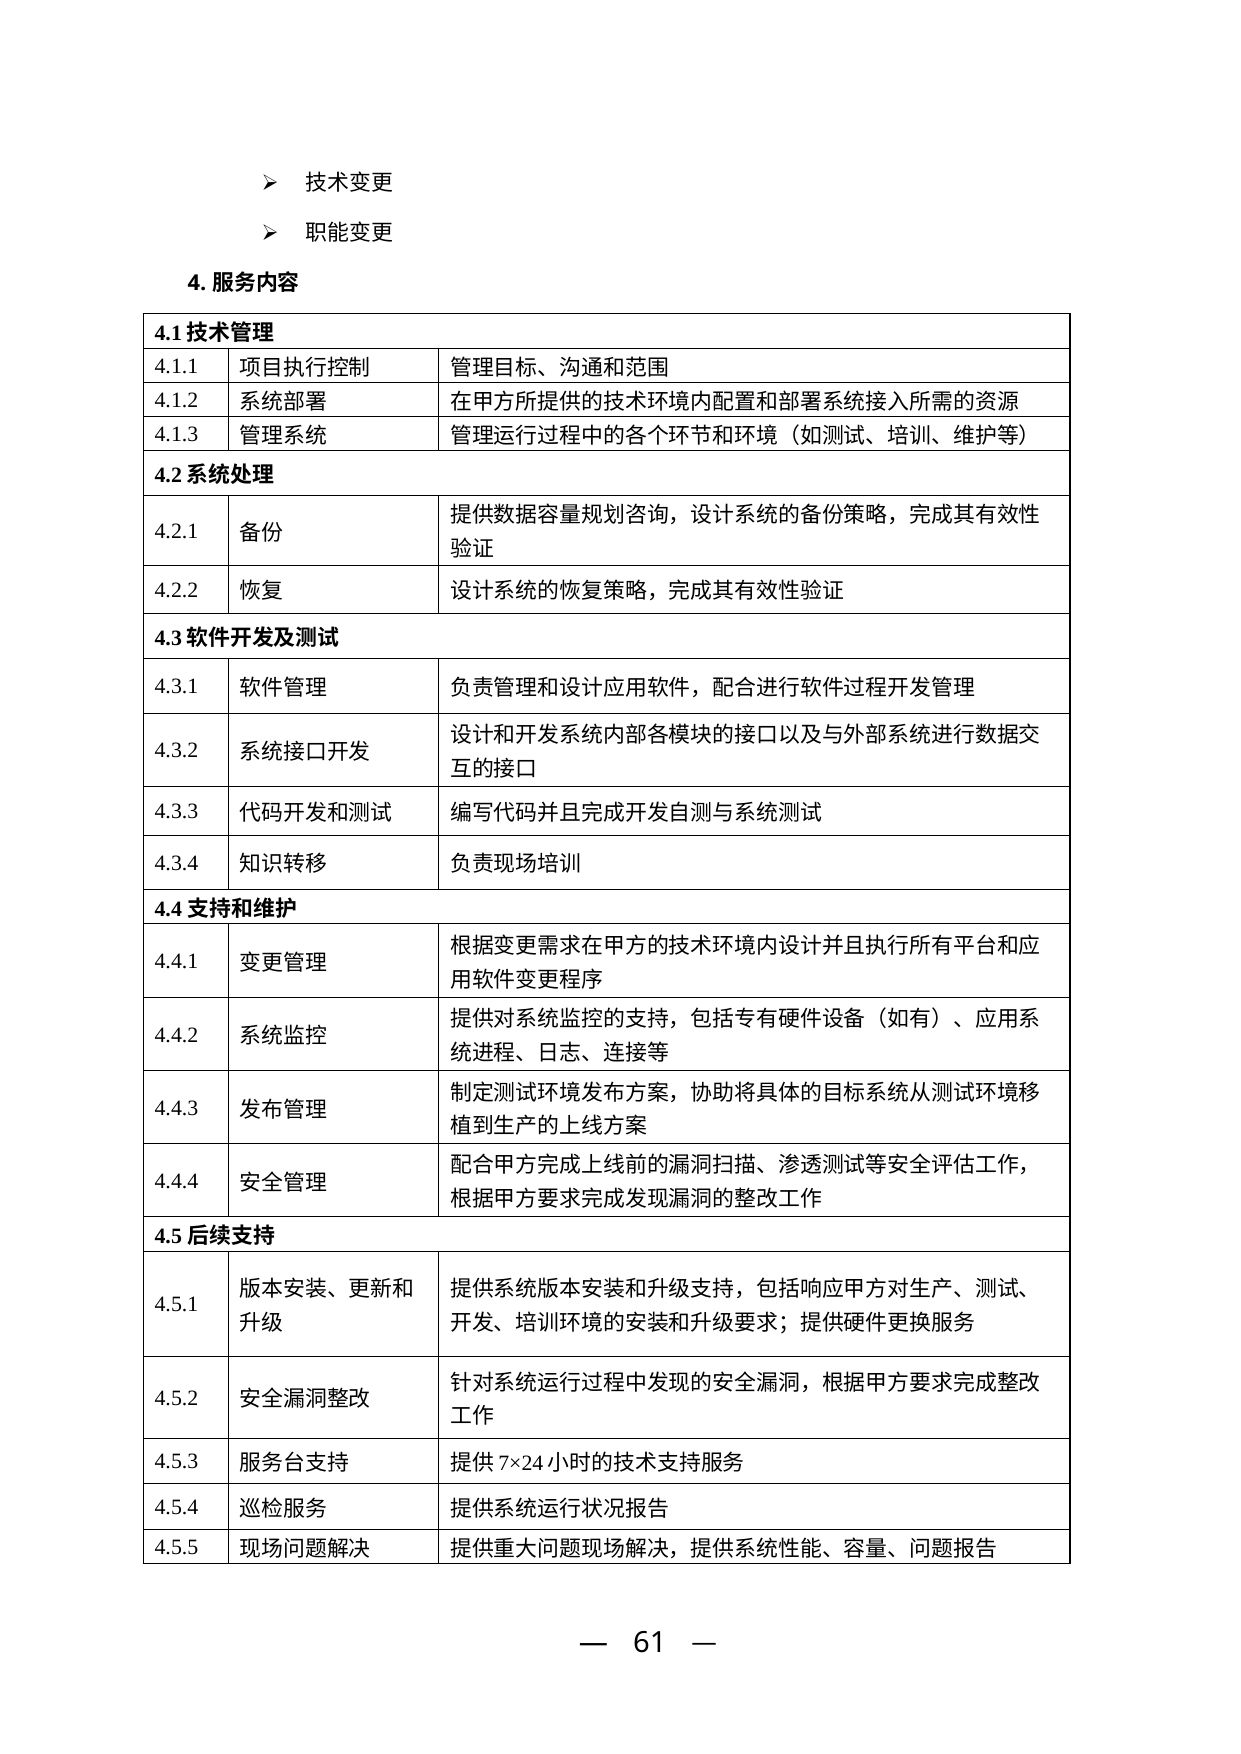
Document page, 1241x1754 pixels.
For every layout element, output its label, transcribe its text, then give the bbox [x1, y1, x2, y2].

table_cell 设计系统的恢复策略，完成其有效性验证 [439, 566, 1069, 613]
table_cell 项目执行控制 [229, 349, 438, 382]
table_cell 制定测试环境发布方案，协助将具体的目标系统从测试环境移植到生产的上线方案 [439, 1071, 1069, 1143]
table_cell 恢复 [229, 566, 438, 613]
table_cell 提供7×24小时的技术支持服务 [439, 1439, 1069, 1483]
table_cell 软件管理 [229, 659, 438, 713]
table_cell 4.4.4 [144, 1144, 228, 1216]
table_cell 负责管理和设计应用软件，配合进行软件过程开发管理 [439, 659, 1069, 713]
table_cell 针对系统运行过程中发现的安全漏洞，根据甲方要求完成整改工作 [439, 1357, 1069, 1437]
table_cell 4.5.5 [144, 1530, 228, 1563]
table_cell 现场问题解决 [229, 1530, 438, 1563]
table_cell 设计和开发系统内部各模块的接口以及与外部系统进行数据交互的接口 [439, 714, 1069, 786]
table_cell 提供对系统监控的支持，包括专有硬件设备（如有）、应用系统进程、日志、连接等 [439, 998, 1069, 1070]
table_cell 变更管理 [229, 924, 438, 997]
table_cell 4.1.3 [144, 417, 228, 450]
table_cell 巡检服务 [229, 1484, 438, 1529]
list 职能变更 [261, 214, 1053, 248]
table_cell 管理运行过程中的各个环节和环境（如测试、培训、维护等） [439, 417, 1069, 450]
table_cell 编写代码并且完成开发自测与系统测试 [439, 787, 1069, 834]
table_cell 4.5.3 [144, 1439, 228, 1483]
table_cell 管理目标、沟通和范围 [439, 349, 1069, 382]
table_cell 系统部署 [229, 383, 438, 416]
table_cell 提供系统版本安装和升级支持，包括响应甲方对生产、测试、开发、培训环境的安装和升级要求；提供硬件更换服务 [439, 1252, 1069, 1356]
table_cell 配合甲方完成上线前的漏洞扫描、渗透测试等安全评估工作，根据甲方要求完成发现漏洞的整改工作 [439, 1144, 1069, 1216]
table_cell 安全管理 [229, 1144, 438, 1216]
table_cell 4.3.4 [144, 836, 228, 889]
table_cell 提供数据容量规划咨询，设计系统的备份策略，完成其有效性验证 [439, 496, 1069, 565]
text 4. 服务内容 [187, 263, 1053, 297]
table_cell 4.3软件开发及测试 [144, 614, 1069, 658]
table_cell 4.2.1 [144, 496, 228, 565]
table_cell 4.2.2 [144, 566, 228, 613]
list 技术变更 [261, 164, 1053, 198]
table_cell 4.3.2 [144, 714, 228, 786]
table_cell 4.4.3 [144, 1071, 228, 1143]
table_cell 4.5.2 [144, 1357, 228, 1437]
table_cell 发布管理 [229, 1071, 438, 1143]
table_cell 管理系统 [229, 417, 438, 450]
table_cell 4.2系统处理 [144, 451, 1069, 495]
table_cell 4.5.1 [144, 1252, 228, 1356]
table_cell 提供重大问题现场解决，提供系统性能、容量、问题报告 [439, 1530, 1069, 1563]
table_cell 在甲方所提供的技术环境内配置和部署系统接入所需的资源 [439, 383, 1069, 416]
table_cell 系统监控 [229, 998, 438, 1070]
table_cell 负责现场培训 [439, 836, 1069, 889]
table_cell 服务台支持 [229, 1439, 438, 1483]
table_cell 4.1.2 [144, 383, 228, 416]
table_cell 知识转移 [229, 836, 438, 889]
table_cell 4.4.2 [144, 998, 228, 1070]
table_cell 4.5 后续支持 [144, 1217, 1069, 1251]
table_cell 4.4.1 [144, 924, 228, 997]
table_cell 安全漏洞整改 [229, 1357, 438, 1437]
table_cell 备份 [229, 496, 438, 565]
table_cell 提供系统运行状况报告 [439, 1484, 1069, 1529]
table_cell 4.1.1 [144, 349, 228, 382]
table_cell 版本安装、更新和升级 [229, 1252, 438, 1356]
table_header 4.1技术管理 [144, 314, 1069, 347]
table_cell 代码开发和测试 [229, 787, 438, 834]
table_cell 4.3.3 [144, 787, 228, 834]
table_cell 根据变更需求在甲方的技术环境内设计并且执行所有平台和应用软件变更程序 [439, 924, 1069, 997]
table_cell 4.4 支持和维护 [144, 890, 1069, 923]
table_cell 系统接口开发 [229, 714, 438, 786]
table_cell 4.5.4 [144, 1484, 228, 1529]
table_cell 4.3.1 [144, 659, 228, 713]
